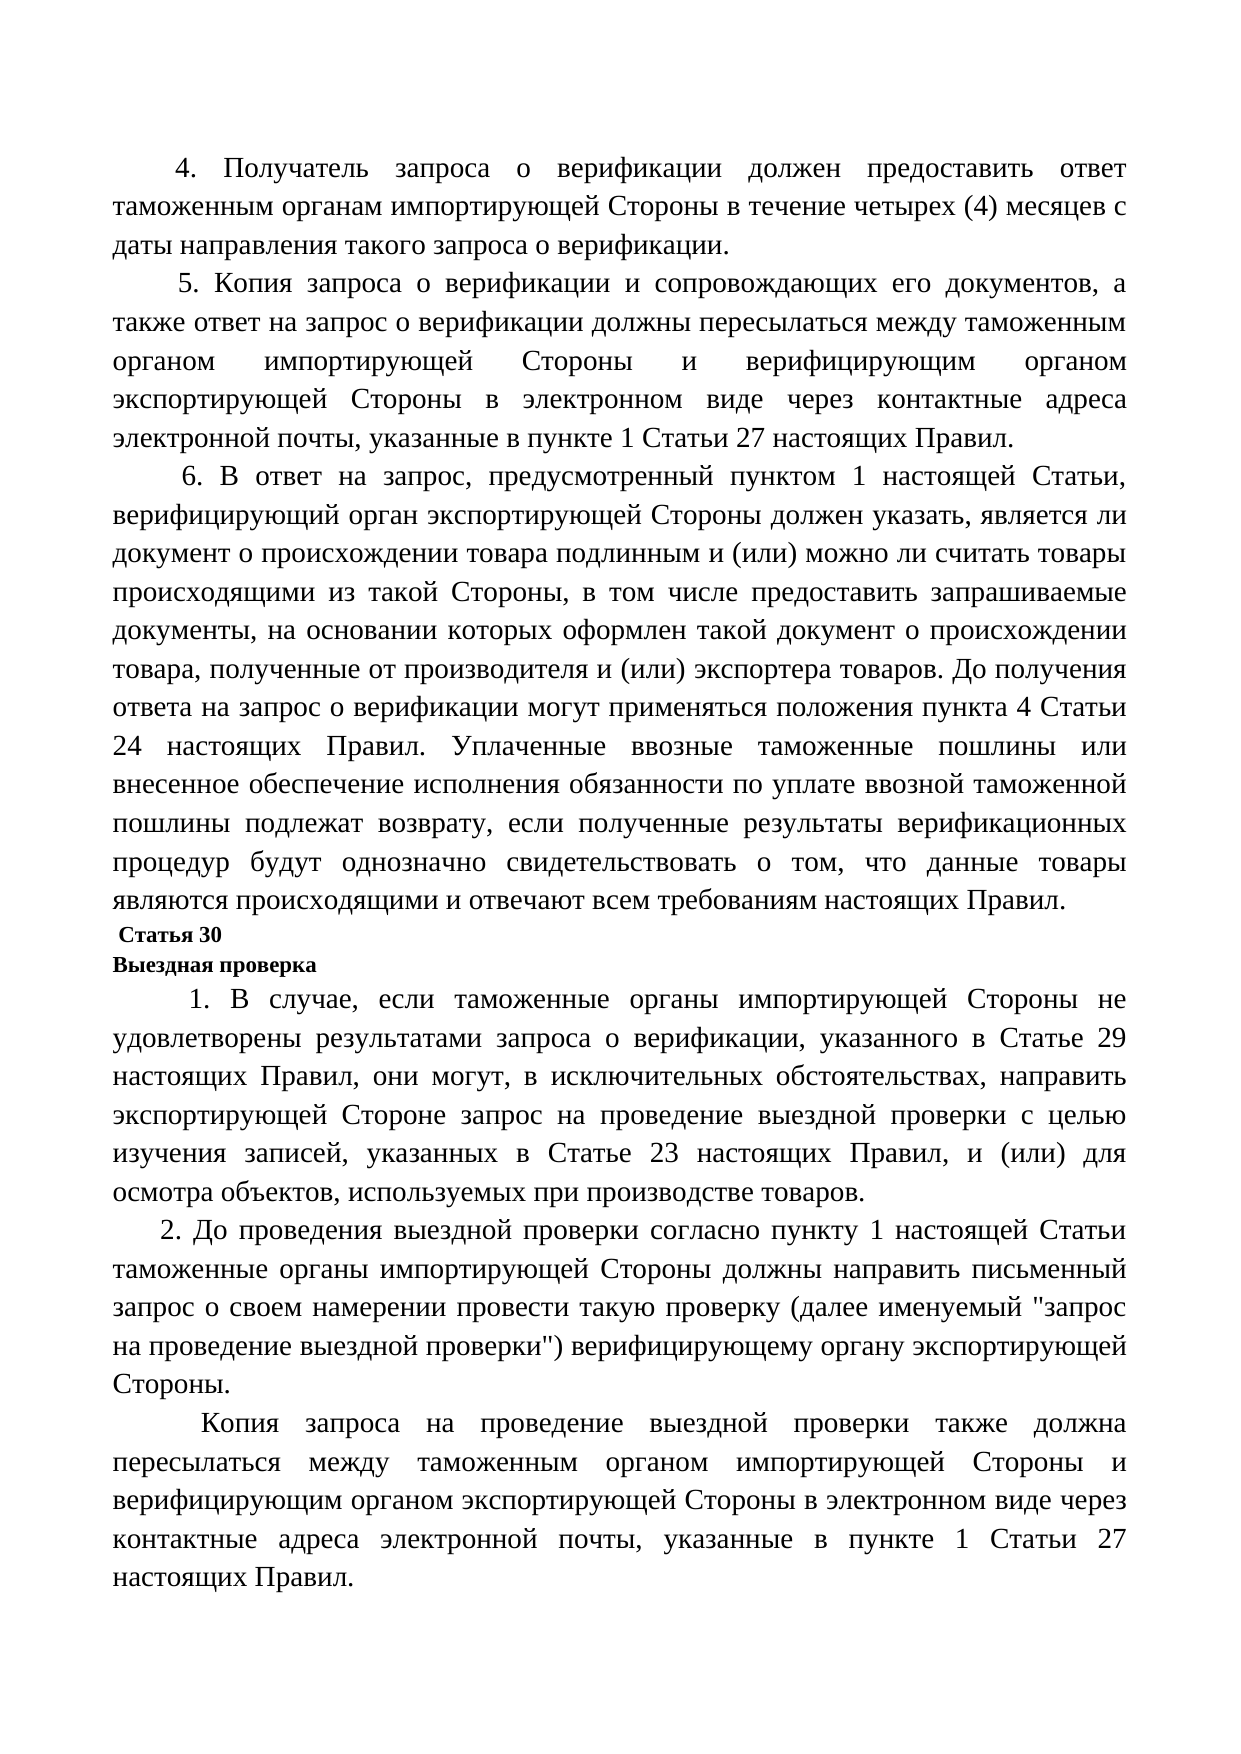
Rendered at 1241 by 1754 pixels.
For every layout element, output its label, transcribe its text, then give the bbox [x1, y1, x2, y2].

text 4. Получатель запроса о верификации должен предоставить ответ таможенным органам импортирующей Стороны в течение четырех (4) месяцев с даты направления такого запроса о верификации. [112, 150, 1128, 261]
text Копия запроса на проведение выездной проверки также должна пересылаться между таможенным органом импортирующей Стороны и верифицирующим органом экспортирующей Стороны в электронном виде через контактные адреса электронной почты, указанные в пункте 1 Статьи 27 настоящих Правил. [112, 1405, 1128, 1593]
text 2. До проведения выездной проверки согласно пункту 1 настоящей Статьи таможенные органы импортирующей Стороны должны направить письменный запрос о своем намерении провести такую проверку (далее именуемый "запрос на проведение выездной проверки") верифицирующему органу экспортирующей Стороны. [112, 1212, 1128, 1400]
text 6. В ответ на запрос, предусмотренный пунктом 1 настоящей Статьи, верифицирующий орган экспортирующей Стороны должен указать, является ли документ о происхождении товара подлинным и (или) можно ли считать товары происходящими из такой Стороны, в том числе предоставить запрашиваемые документы, на основании которых оформлен такой документ о происхождении товара, полученные от производителя и (или) экспортера товаров. До получения ответа на запрос о верификации могут применяться положения пункта 4 Статьи 24 настоящих Правил. Уплаченные ввозные таможенные пошлины или внесенное обеспечение исполнения обязанности по уплате ввозной таможенной пошлины подлежат возврату, если полученные результаты верификационных процедур будут однозначно свидетельствовать о том, что данные товары являются происходящими и отвечают всем требованиям настоящих Правил. [112, 458, 1128, 916]
text 5. Копия запроса о верификации и сопровождающих его документов, а также ответ на запрос о верификации должны пересылаться между таможенным органом импортирующей Стороны и верифицирующим органом экспортирующей Стороны в электронном виде через контактные адреса электронной почты, указанные в пункте 1 Статьи 27 настоящих Правил. [112, 266, 1128, 453]
text Статья 30 Выездная проверка [112, 921, 1128, 977]
text 1. В случае, если таможенные органы импортирующей Стороны не удовлетворены результатами запроса о верификации, указанного в Статье 29 настоящих Правил, они могут, в исключительных обстоятельствах, направить экспортирующей Стороне запрос на проведение выездной проверки с целью изучения записей, указанных в Статье 23 настоящих Правил, и (или) для осмотра объектов, используемых при производстве товаров. [112, 981, 1128, 1207]
